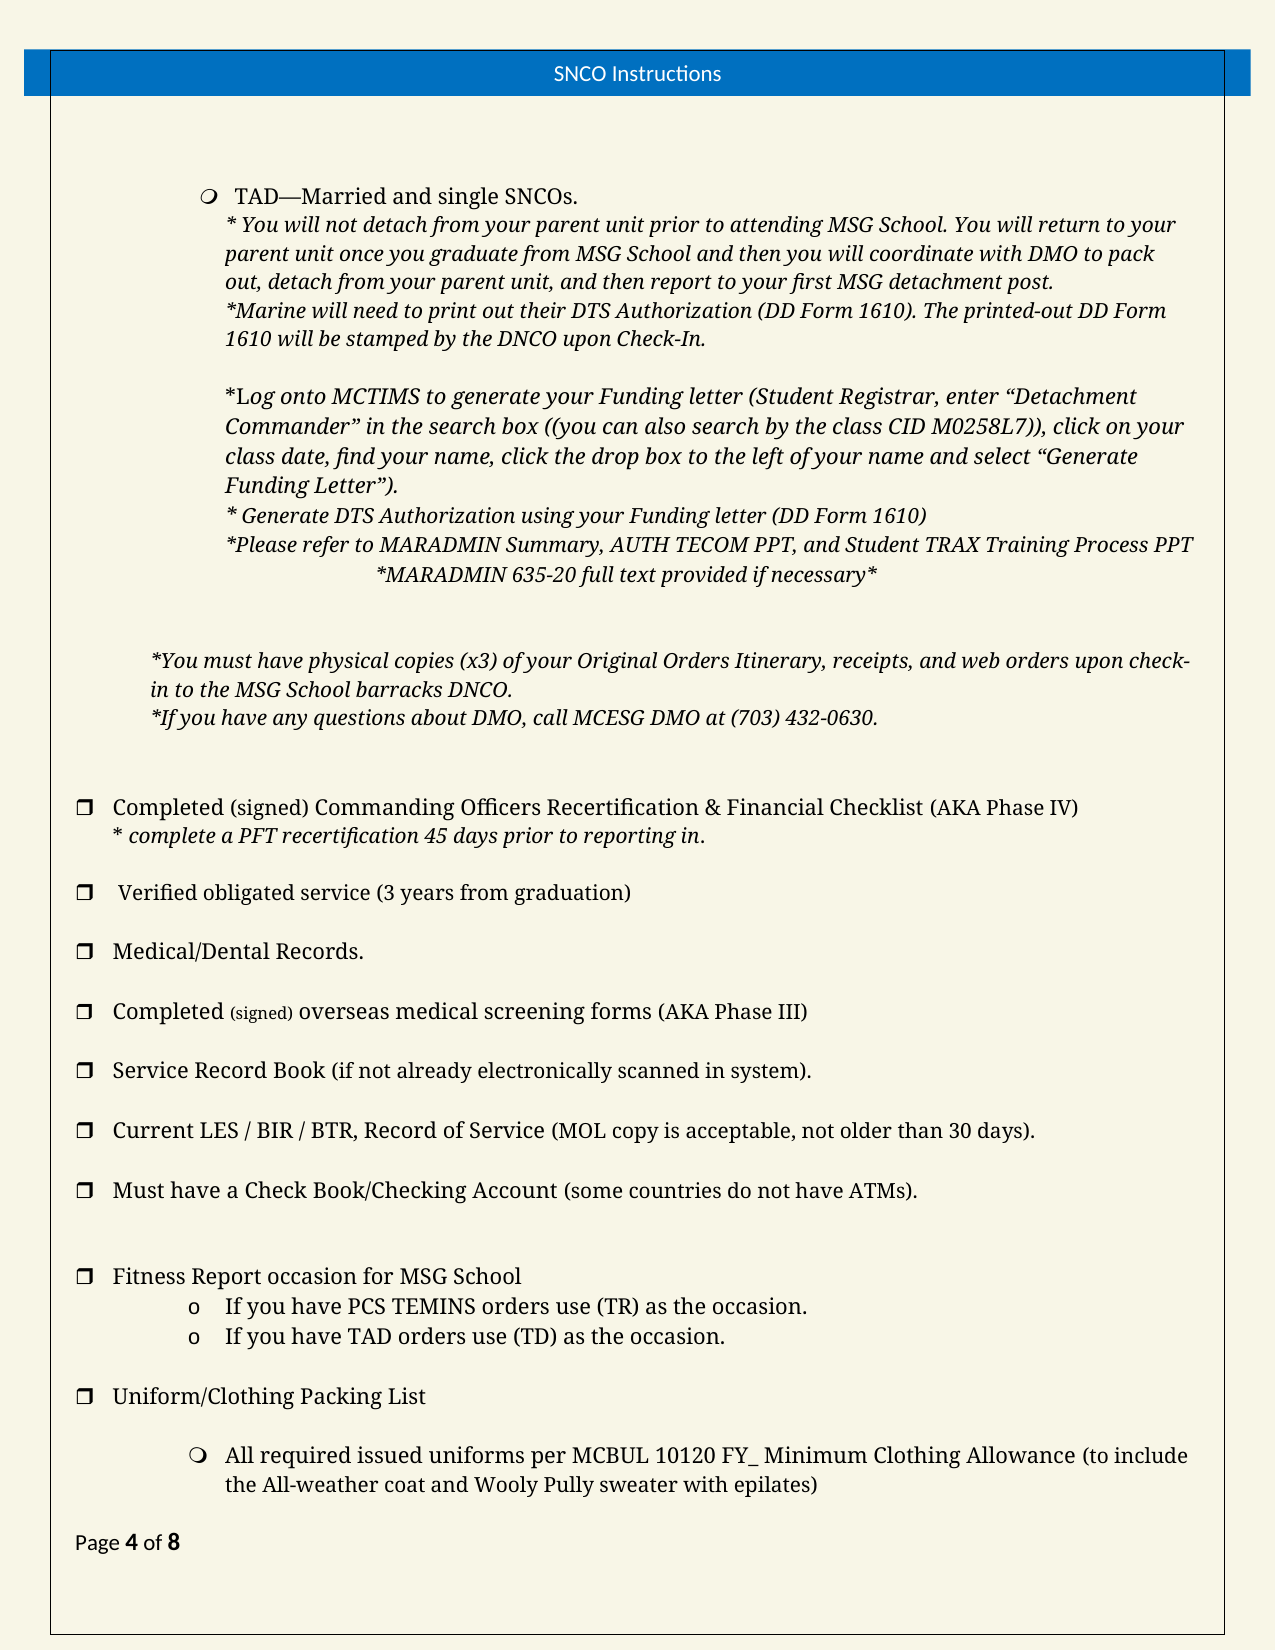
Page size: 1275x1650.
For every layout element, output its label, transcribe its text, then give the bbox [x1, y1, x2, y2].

text * Generate DTS Authorization using your Funding letter (DD Form 1610) [225, 500, 1200, 530]
text *Please refer to MARADMIN Summary, AUTH TECOM PPT, and Student TRAX Training Process PPT *MARADMIN 635-20 full text provided if necessary* [225, 530, 1200, 588]
list Verified obligated service (3 years from graduation) [75, 878, 1200, 907]
text *Marine will need to print out their DTS Authorization (DD Form 1610). The printed-out DD Form 1610 will be stamped by the DNCO upon Check-In. [225, 296, 1200, 353]
text *Log onto MCTIMS to generate your Funding letter (Student Registrar, enter “Detachment Commander” in the search box ((you can also search by the class CID M0258L7)), click on your class date, find your name, click the drop box to the left of your name and select “Generate Funding Letter”). [225, 381, 1200, 500]
text * complete a PFT recertification 45 days prior to reporting in. [112, 821, 1200, 850]
list Completed (signed) Commanding Officers Recertification & Financial Checklist (AKA Phase IV) [75, 791, 1200, 821]
list If you have PCS TEMINS orders use (TR) as the occasion. [187, 1291, 1200, 1321]
list Completed (signed) overseas medical screening forms (AKA Phase III) [75, 996, 1200, 1026]
list If you have TAD orders use (TD) as the occasion. [187, 1321, 1200, 1351]
list Fitness Report occasion for MSG School [75, 1261, 1200, 1291]
list Current LES / BIR / BTR, Record of Service (MOL copy is acceptable, not older than 30 days). [75, 1115, 1200, 1145]
list Uniform/Clothing Packing List [75, 1381, 1200, 1411]
list All required issued uniforms per MCBUL 10120 FY_ Minimum Clothing Allowance (to include the All-weather coat and Wooly Pully sweater with epilates) [187, 1440, 1200, 1499]
list Service Record Book (if not already electronically scanned in system). [75, 1056, 1200, 1085]
text *If you have any questions about DMO, call MCESG DMO at (703) 432-0630. [150, 703, 1200, 732]
list TAD—Married and single SNCOs. [197, 181, 1200, 211]
text * You will not detach from your parent unit prior to attending MSG School. You will return to your parent unit once you graduate from MSG School and then you will coordinate with DMO to pack out, detach from your parent unit, and then report to your first MSG detachment post. [225, 211, 1200, 296]
text *You must have physical copies (x3) of your Original Orders Itinerary, receipts, and web orders upon check-in to the MSG School barracks DNCO. [150, 647, 1200, 703]
list Must have a Check Book/Checking Account (some countries do not have ATMs). [75, 1175, 1200, 1204]
list Medical/Dental Records. [75, 936, 1200, 966]
